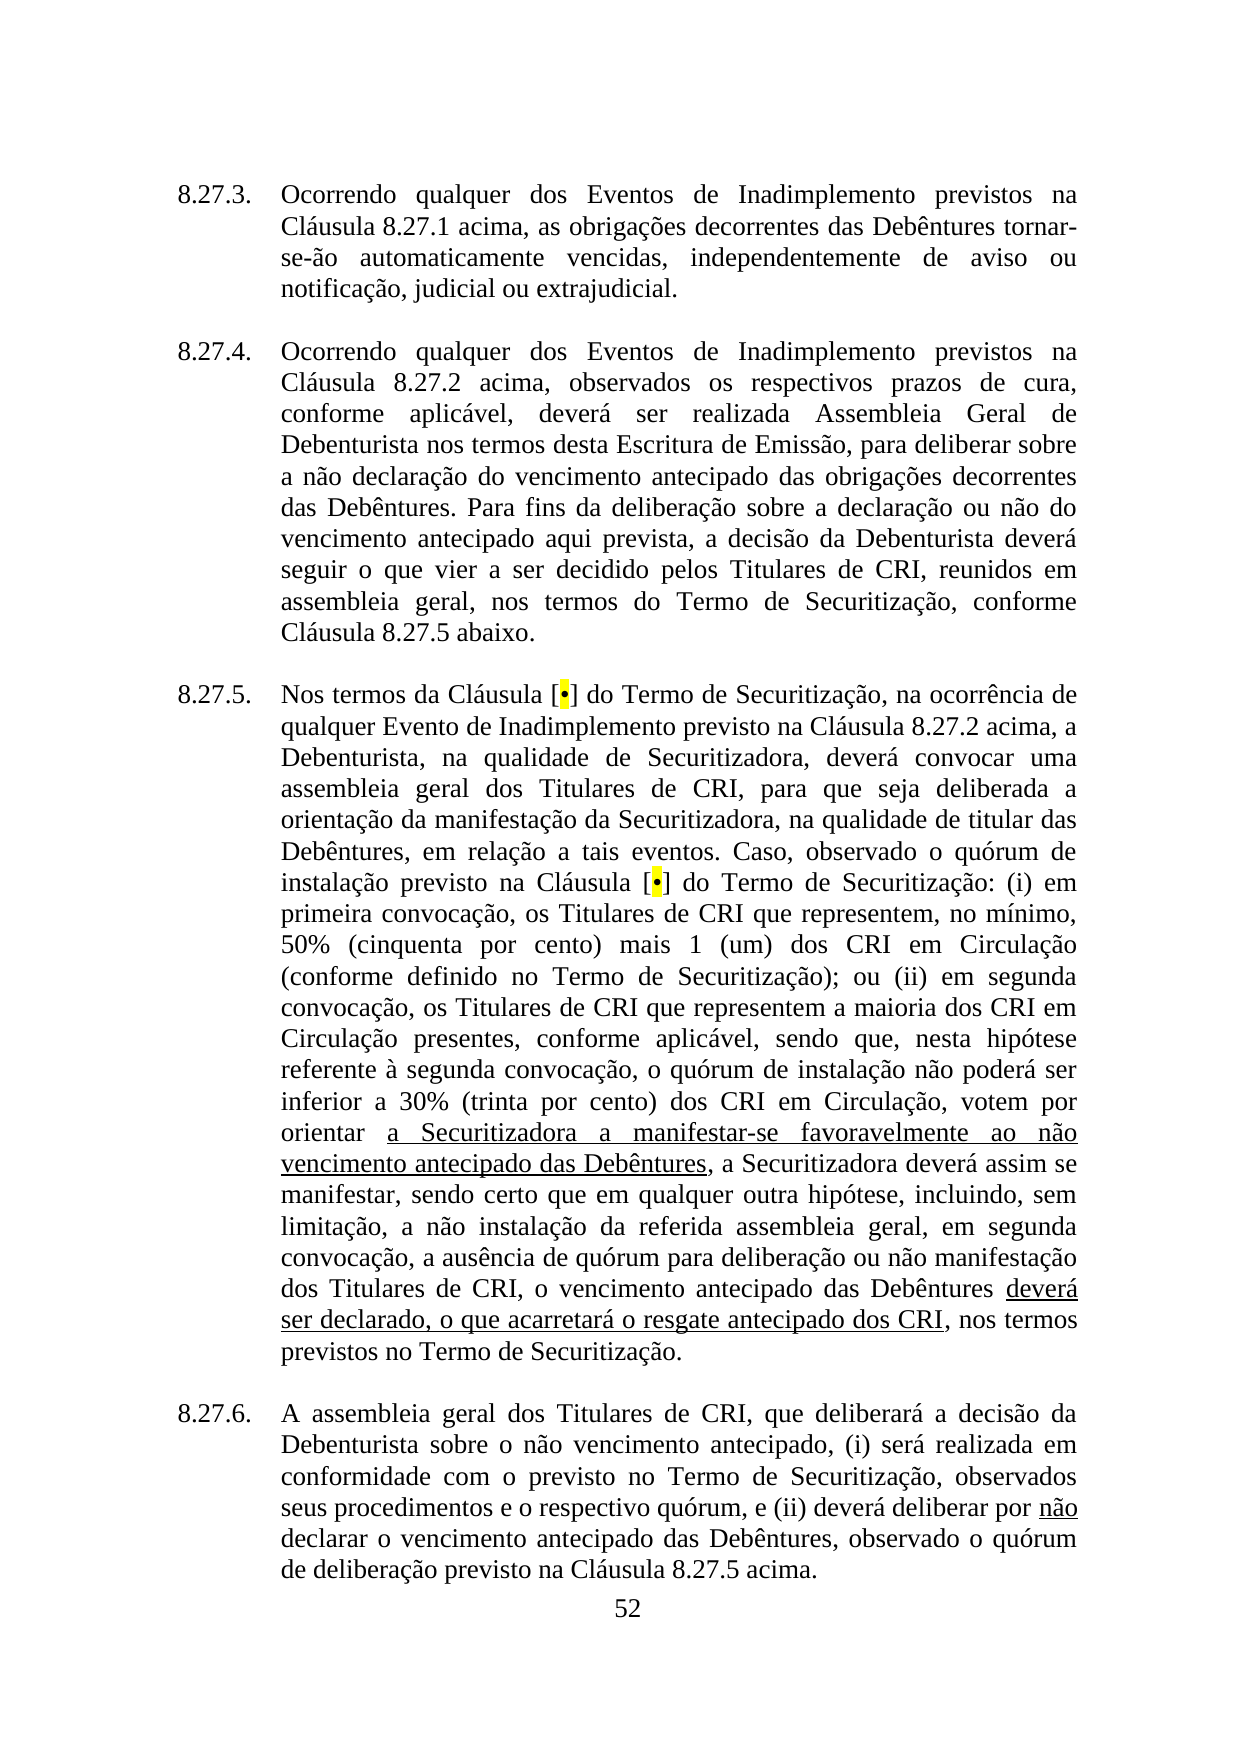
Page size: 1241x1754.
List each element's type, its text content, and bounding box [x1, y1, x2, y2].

list Ocorrendo qualquer dos Eventos de Inadimplemento previstos na Cláusula 8.27.1 acima, as obrigações decorrentes das Debêntures tornar-se-ão automaticamente vencidas, independentemente de aviso ou notificação, judicial ou extrajudicial. [177, 179, 1078, 304]
list A assembleia geral dos Titulares de CRI, que deliberará a decisão da Debenturista sobre o não vencimento antecipado, (i) será realizada em conformidade com o previsto no Termo de Securitização, observados seus procedimentos e o respectivo quórum, e (ii) deverá deliberar por não declarar o vencimento antecipado das Debêntures, observado o quórum de deliberação previsto na Cláusula 8.27.5 acima. [177, 1397, 1078, 1585]
list Nos termos da Cláusula [•] do Termo de Securitização, na ocorrência de qualquer Evento de Inadimplemento previsto na Cláusula 8.27.2 acima, a Debenturista, na qualidade de Securitizadora, deverá convocar uma assembleia geral dos Titulares de CRI, para que seja deliberada a orientação da manifestação da Securitizadora, na qualidade de titular das Debêntures, em relação a tais eventos. Caso, observado o quórum de instalação previsto na Cláusula [•] do Termo de Securitização: (i) em primeira convocação, os Titulares de CRI que representem, no mínimo, 50% (cinquenta por cento) mais 1 (um) dos CRI em Circulação (conforme definido no Termo de Securitização); ou (ii) em segunda convocação, os Titulares de CRI que representem a maioria dos CRI em Circulação presentes, conforme aplicável, sendo que, nesta hipótese referente à segunda convocação, o quórum de instalação não poderá ser inferior a 30% (trinta por cento) dos CRI em Circulação, votem por orientar a Securitizadora a manifestar-se favoravelmente ao não vencimento antecipado das Debêntures, a Securitizadora deverá assim se manifestar, sendo certo que em qualquer outra hipótese, incluindo, sem limitação, a não instalação da referida assembleia geral, em segunda convocação, a ausência de quórum para deliberação ou não manifestação dos Titulares de CRI, o vencimento antecipado das Debêntures deverá ser declarado, o que acarretará o resgate antecipado dos CRI, nos termos previstos no Termo de Securitização. [177, 679, 1078, 1366]
list Ocorrendo qualquer dos Eventos de Inadimplemento previstos na Cláusula 8.27.2 acima, observados os respectivos prazos de cura, conforme aplicável, deverá ser realizada Assembleia Geral de Debenturista nos termos desta Escritura de Emissão, para deliberar sobre a não declaração do vencimento antecipado das obrigações decorrentes das Debêntures. Para fins da deliberação sobre a declaração ou não do vencimento antecipado aqui prevista, a decisão da Debenturista deverá seguir o que vier a ser decidido pelos Titulares de CRI, reunidos em assembleia geral, nos termos do Termo de Securitização, conforme Cláusula 8.27.5 abaixo. [177, 335, 1078, 648]
